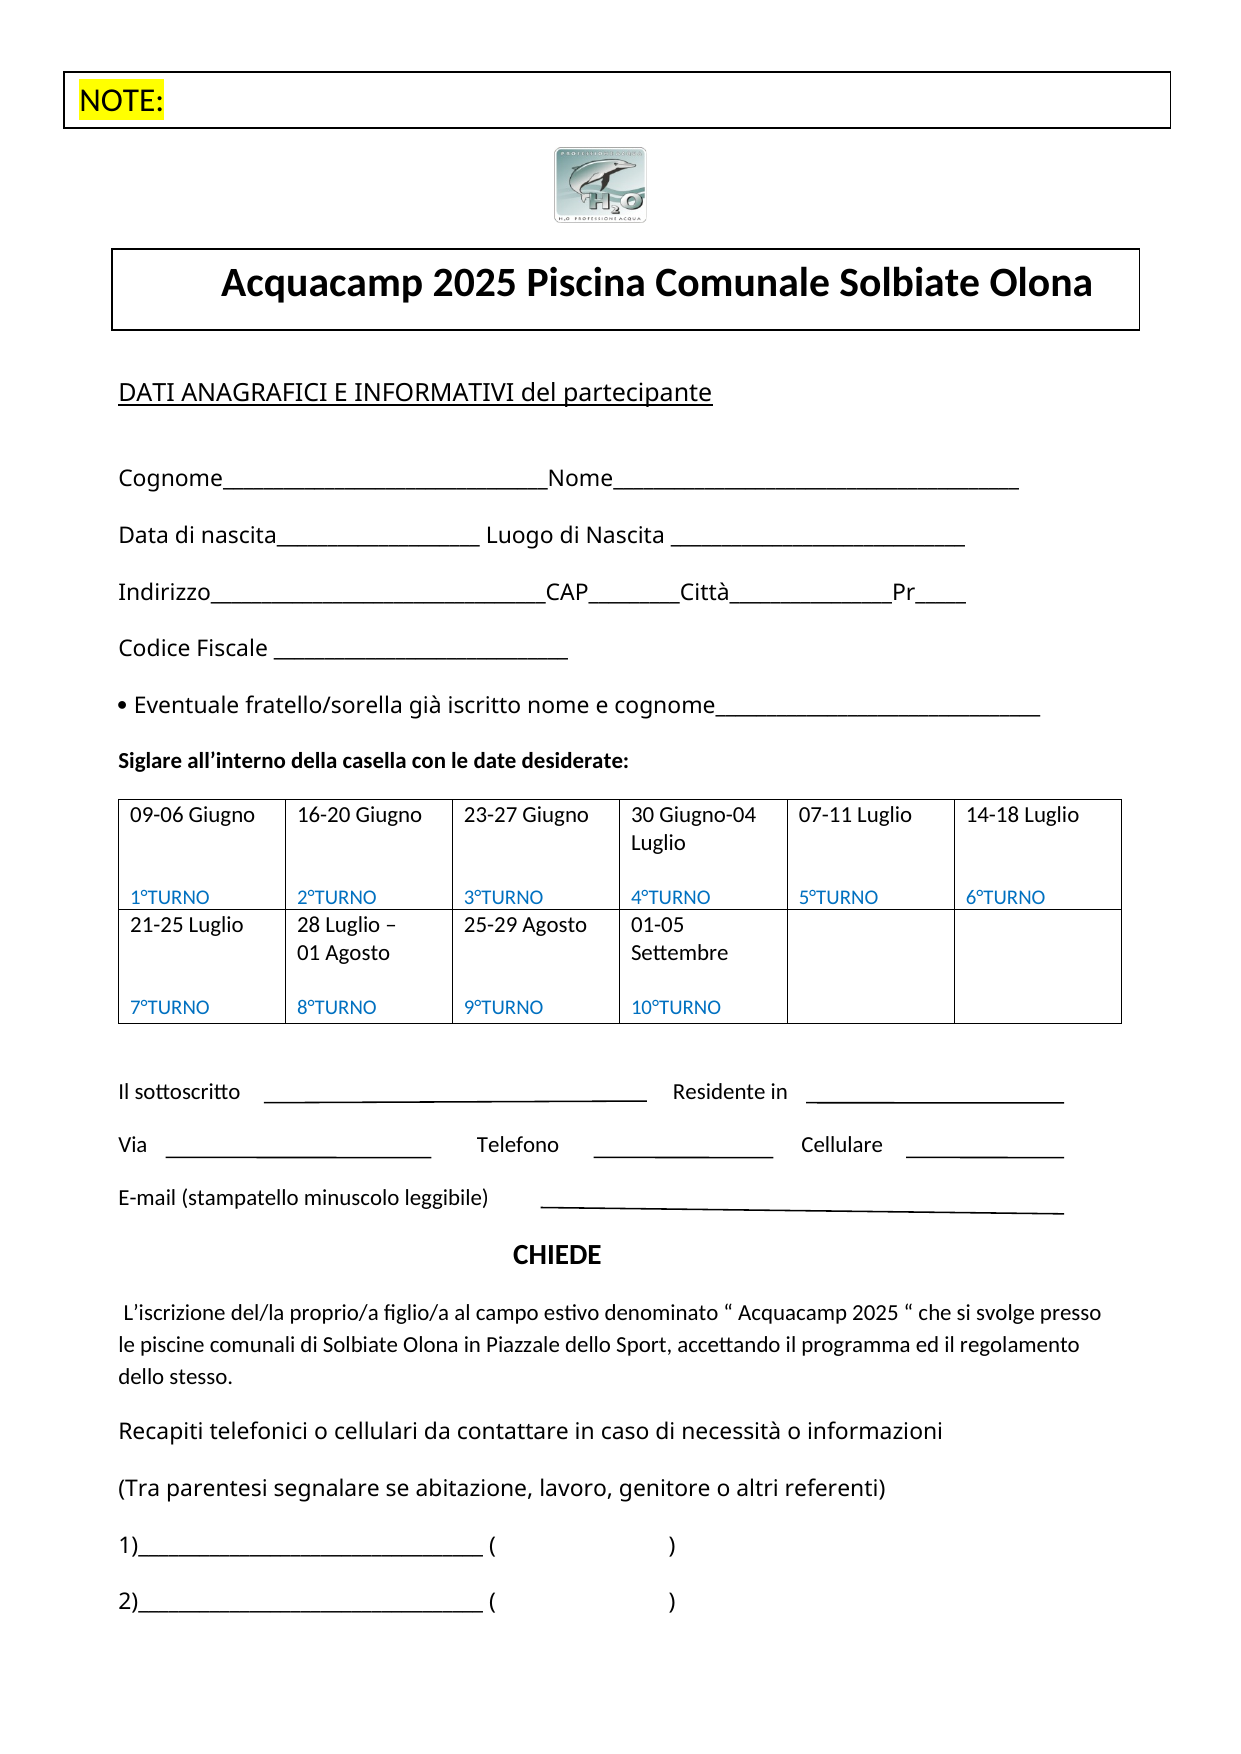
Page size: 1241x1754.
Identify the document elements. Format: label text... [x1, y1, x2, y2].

text Eventuale fratello/sorella già iscritto nome e cognome________________________________ [118, 689, 1122, 720]
table_cell [955, 910, 1121, 1023]
table_cell 21-25 Luglio 7°TURNO [119, 910, 285, 1023]
table_cell 01-05 Settembre 10°TURNO [620, 910, 787, 1023]
text 2)__________________________________ ( ) [118, 1585, 1122, 1617]
text Siglare all’interno della casella con le date desiderate: [118, 746, 1122, 774]
table_cell 28 Luglio – 01 Agosto 8°TURNO [286, 910, 452, 1023]
table_header 14-18 Luglio 6°TURNO [955, 800, 1121, 909]
text Indirizzo_________________________________CAP_________Città________________Pr_____ [118, 575, 1122, 607]
text E-mail (stampatello minuscolo leggibile) [118, 1183, 1122, 1211]
text Cognome________________________________Nome________________________________________ [118, 462, 1122, 493]
text L’iscrizione del/la proprio/a figlio/a al campo estivo denominato “ Acquacamp 2025 “ che si svolge presso le piscine comunali di Solbiate Olona in Piazzale dello Sport, accettando il programma ed il regolamento dello stesso. [118, 1298, 1122, 1390]
subtitle DATI ANAGRAFICI E INFORMATIVI del partecipante [118, 375, 1122, 409]
table_header 07-11 Luglio 5°TURNO [788, 800, 954, 909]
text 1)__________________________________ ( ) [118, 1528, 1122, 1560]
table_cell 25-29 Agosto 9°TURNO [453, 910, 619, 1023]
text CHIEDE [118, 1236, 1122, 1271]
table_header 09-06 Giugno 1°TURNO [119, 800, 285, 909]
table_header 16-20 Giugno 2°TURNO [286, 800, 452, 909]
table_cell [788, 910, 954, 1023]
table_header 23-27 Giugno 3°TURNO [453, 800, 619, 909]
picture [554, 147, 647, 223]
text Il sottoscritto Residente in [118, 1077, 1122, 1105]
text Via Telefono Cellulare [118, 1130, 1122, 1158]
text Recapiti telefonici o cellulari da contattare in caso di necessità o informazioni [118, 1415, 1122, 1446]
text Codice Fiscale _____________________________ [118, 632, 1122, 663]
text Data di nascita____________________ Luogo di Nascita _____________________________ [118, 519, 1122, 550]
text (Tra parentesi segnalare se abitazione, lavoro, genitore o altri referenti) [118, 1472, 1122, 1503]
table_header 30 Giugno-04 Luglio 4°TURNO [620, 800, 787, 909]
